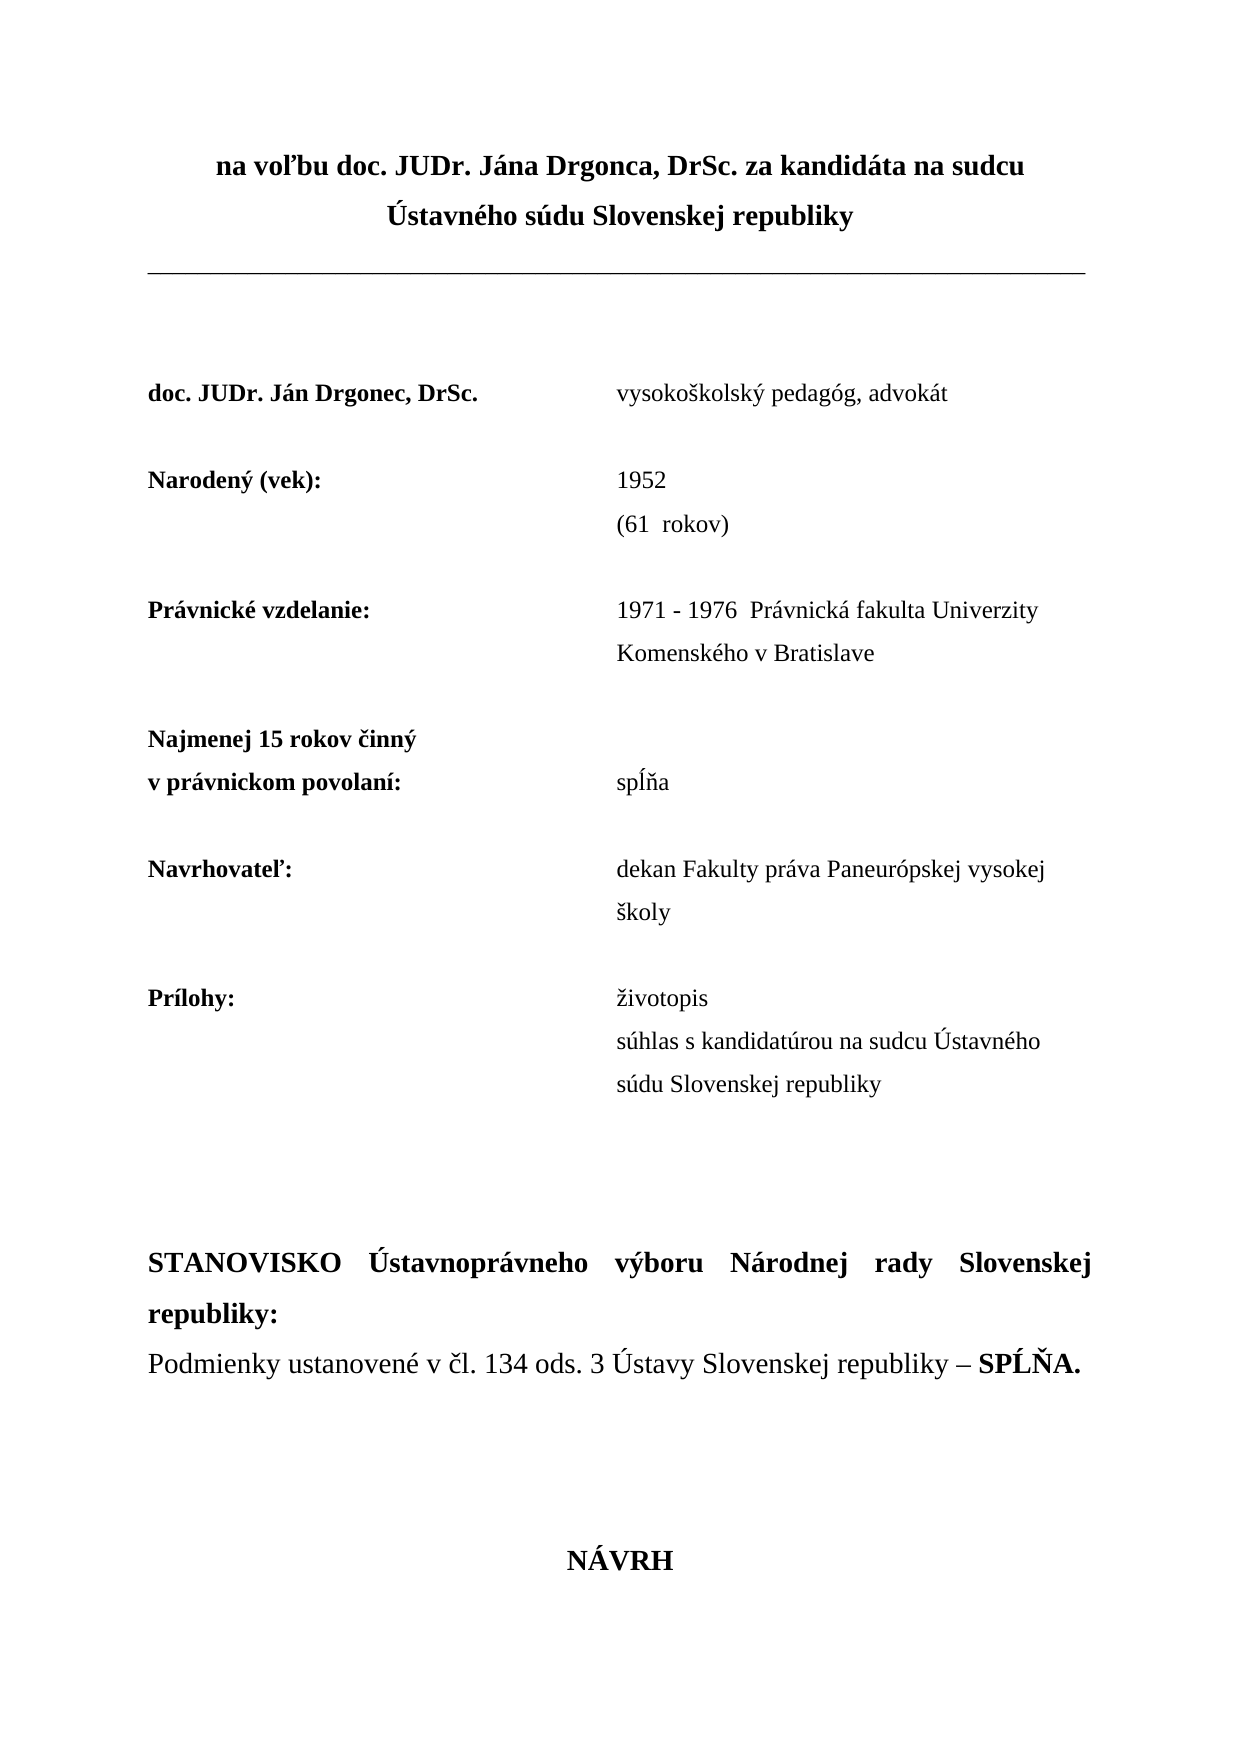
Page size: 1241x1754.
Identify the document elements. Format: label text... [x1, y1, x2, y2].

text Prílohy: životopis [148, 983, 1093, 1012]
text na voľbu doc. JUDr. Jána Drgonca, DrSc. za kandidáta na sudcu Ústavného súdu Slovenskej republiky [148, 148, 1093, 231]
text Podmienky ustanovené v čl. 134 ods. 3 Ústavy Slovenskej republiky – SPĹŇA. [148, 1346, 1093, 1379]
text Návrh [148, 1543, 1093, 1576]
text STANOVISKO Ústavnoprávneho výboru Národnej rady Slovenskej republiky: [148, 1245, 1093, 1329]
text Narodený (vek): 1952 [148, 466, 1093, 494]
text súhlas s kandidatúrou na sudcu Ústavného súdu Slovenskej republiky [148, 1026, 1093, 1098]
text (61 rokov) [148, 509, 1093, 537]
text v právnickom povolaní: spĺňa [148, 767, 1093, 796]
text Právnické vzdelanie: 1971 - 1976 Právnická fakulta Univerzity Komenského v Bratislave [148, 595, 1093, 667]
text doc. JUDr. Ján Drgonec, DrSc. vysokoškolský pedagóg, advokát [148, 378, 1093, 406]
text Navrhovateľ: dekan Fakulty práva Paneurópskej vysokej školy [148, 854, 1093, 926]
text Najmenej 15 rokov činný [148, 724, 1093, 753]
text ___________________________________________________________________________ [148, 248, 1093, 277]
